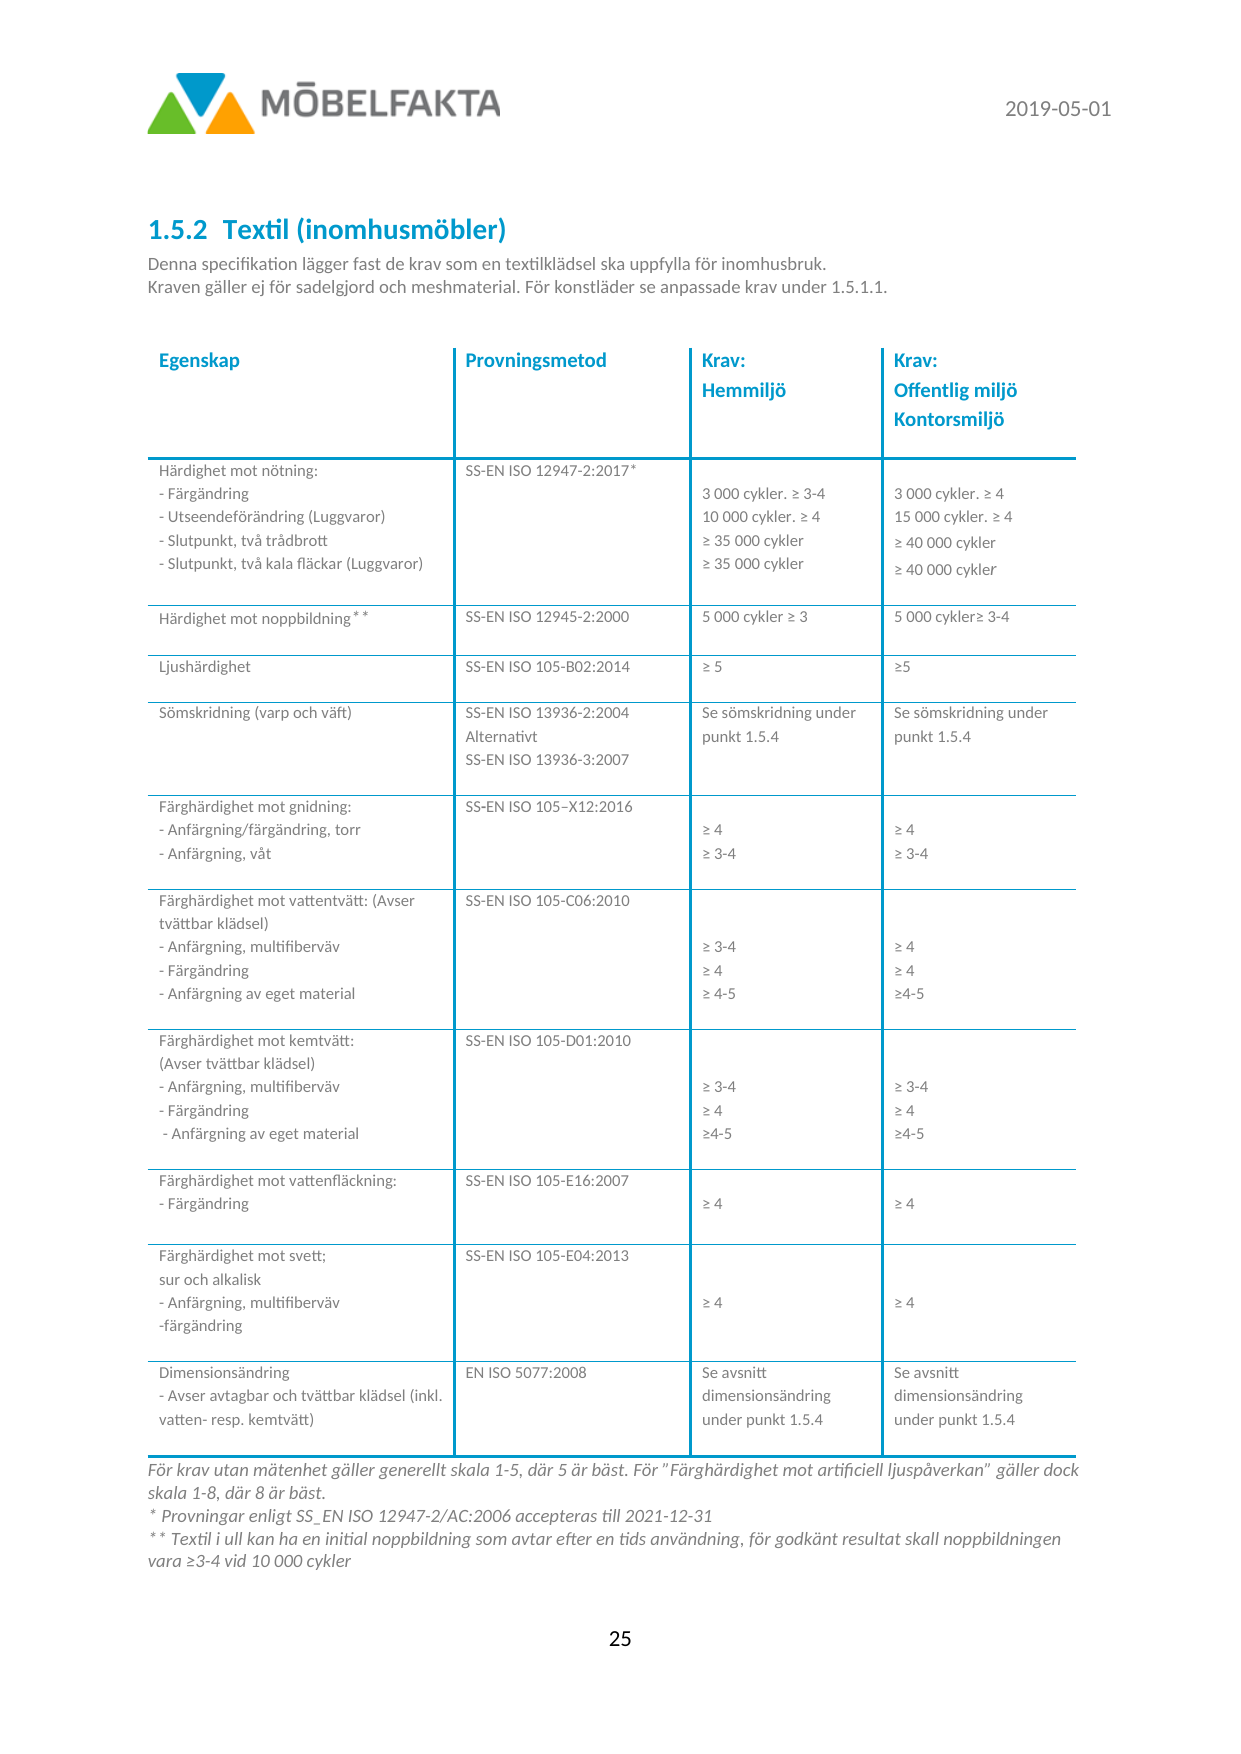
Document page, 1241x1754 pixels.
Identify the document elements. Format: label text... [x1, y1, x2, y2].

table_cell ≥ 4 ≥ 3-4 [692, 796, 881, 889]
table_cell SS-EN ISO 12947-2:2017* [456, 460, 689, 605]
table_cell SS-EN ISO 105-C06:2010 [456, 890, 689, 1029]
table_header Krav: Hemmiljö [692, 348, 881, 457]
table_cell Färghärdighet mot vattentvätt: (Avser tvättbar klädsel) - Anfärgning, multifiberväv - Färgändring - Anfärgning av eget material [148, 890, 453, 1029]
table_cell Färghärdighet mot svett; sur och alkalisk - Anfärgning, multifiberväv -färgändring [148, 1245, 453, 1361]
table_cell Se sömskridning under punkt 1.5.4 [884, 703, 1076, 795]
table_cell SS-EN ISO 105-E16:2007 [456, 1170, 689, 1244]
table_cell Se sömskridning under punkt 1.5.4 [692, 703, 881, 795]
table_cell Dimensionsändring - Avser avtagbar och tvättbar klädsel (inkl. vatten- resp. kemtvätt) [148, 1362, 453, 1455]
table_cell Sömskridning (varp och väft) [148, 703, 453, 795]
table_cell ≥ 3-4 ≥ 4 ≥ 4-5 [692, 890, 881, 1029]
table_cell ≥ 3-4 ≥ 4 ≥4-5 [692, 1030, 881, 1169]
table_cell SS-EN ISO 13936-2:2004 Alternativt SS-EN ISO 13936-3:2007 [456, 703, 689, 795]
table_cell ≥ 3-4 ≥ 4 ≥4-5 [884, 1030, 1076, 1169]
table_cell ≥ 4 ≥ 4 ≥4-5 [884, 890, 1076, 1029]
table_cell SS-EN ISO 105-B02:2014 [456, 656, 689, 702]
table_header Provningsmetod [456, 348, 689, 457]
text ** Textil i ull kan ha en initial noppbildning som avtar efter en tids användning, för godkänt resultat skall noppbildningen vara ≥3-4 vid 10 000 cykler [148, 1527, 1093, 1601]
table_cell Ljushärdighet [148, 656, 453, 702]
table_cell 3 000 cykler. ≥ 4 15 000 cykler. ≥ 4 ≥ 40 000 cykler ≥ 40 000 cykler [884, 460, 1076, 605]
table_cell Härdighet mot noppbildning** [148, 606, 453, 655]
table_cell 5 000 cykler≥ 3-4 [884, 606, 1076, 655]
table_cell SS-EN ISO 105–X12:2016 [456, 796, 689, 889]
text * Provningar enligt SS_EN ISO 12947-2/AC:2006 accepteras till 2021-12-31 [148, 1504, 1093, 1527]
table_header Krav: Offentlig miljö Kontorsmiljö [884, 348, 1076, 457]
table_cell Se avsnitt dimensionsändring under punkt 1.5.4 [692, 1362, 881, 1455]
table_cell SS-EN ISO 105-D01:2010 [456, 1030, 689, 1169]
table_cell SS-EN ISO 105-E04:2013 [456, 1245, 689, 1361]
text För krav utan mätenhet gäller generellt skala 1-5, där 5 är bäst. För ”Färghärdighet mot artificiell ljuspåverkan” gäller dock skala 1-8, där 8 är bäst. [148, 1458, 1093, 1504]
table_cell ≥5 [884, 656, 1076, 702]
table_cell Härdighet mot nötning: - Färgändring - Utseendeförändring (Luggvaror) - Slutpunkt, två trådbrott - Slutpunkt, två kala fläckar (Luggvaror) [148, 460, 453, 605]
table_cell SS-EN ISO 12945-2:2000 [456, 606, 689, 655]
subtitle Textil (inomhusmöbler) [148, 211, 1093, 247]
table_cell 5 000 cykler ≥ 3 [692, 606, 881, 655]
table_header Egenskap [148, 348, 453, 457]
table_cell ≥ 4 [884, 1170, 1076, 1244]
table_cell 3 000 cykler. ≥ 3-4 10 000 cykler. ≥ 4 ≥ 35 000 cykler ≥ 35 000 cykler [692, 460, 881, 605]
table_cell ≥ 4 [884, 1245, 1076, 1361]
table_cell ≥ 4 [692, 1245, 881, 1361]
table_cell ≥ 4 ≥ 3-4 [884, 796, 1076, 889]
table_cell ≥ 4 [692, 1170, 881, 1244]
table_cell EN ISO 5077:2008 [456, 1362, 689, 1455]
table_cell Färghärdighet mot kemtvätt: (Avser tvättbar klädsel) - Anfärgning, multifiberväv - Färgändring - Anfärgning av eget material [148, 1030, 453, 1169]
table_cell Färghärdighet mot gnidning: - Anfärgning/färgändring, torr - Anfärgning, våt [148, 796, 453, 889]
text Denna specifikation lägger fast de krav som en textilklädsel ska uppfylla för inomhusbruk. Kraven gäller ej för sadelgjord och meshmaterial. För konstläder se anpassade krav under 1.5.1.1. [148, 252, 1093, 326]
table_cell Se avsnitt dimensionsändring under punkt 1.5.4 [884, 1362, 1076, 1455]
table_cell Färghärdighet mot vattenfläckning: - Färgändring [148, 1170, 453, 1244]
table_cell ≥ 5 [692, 656, 881, 702]
